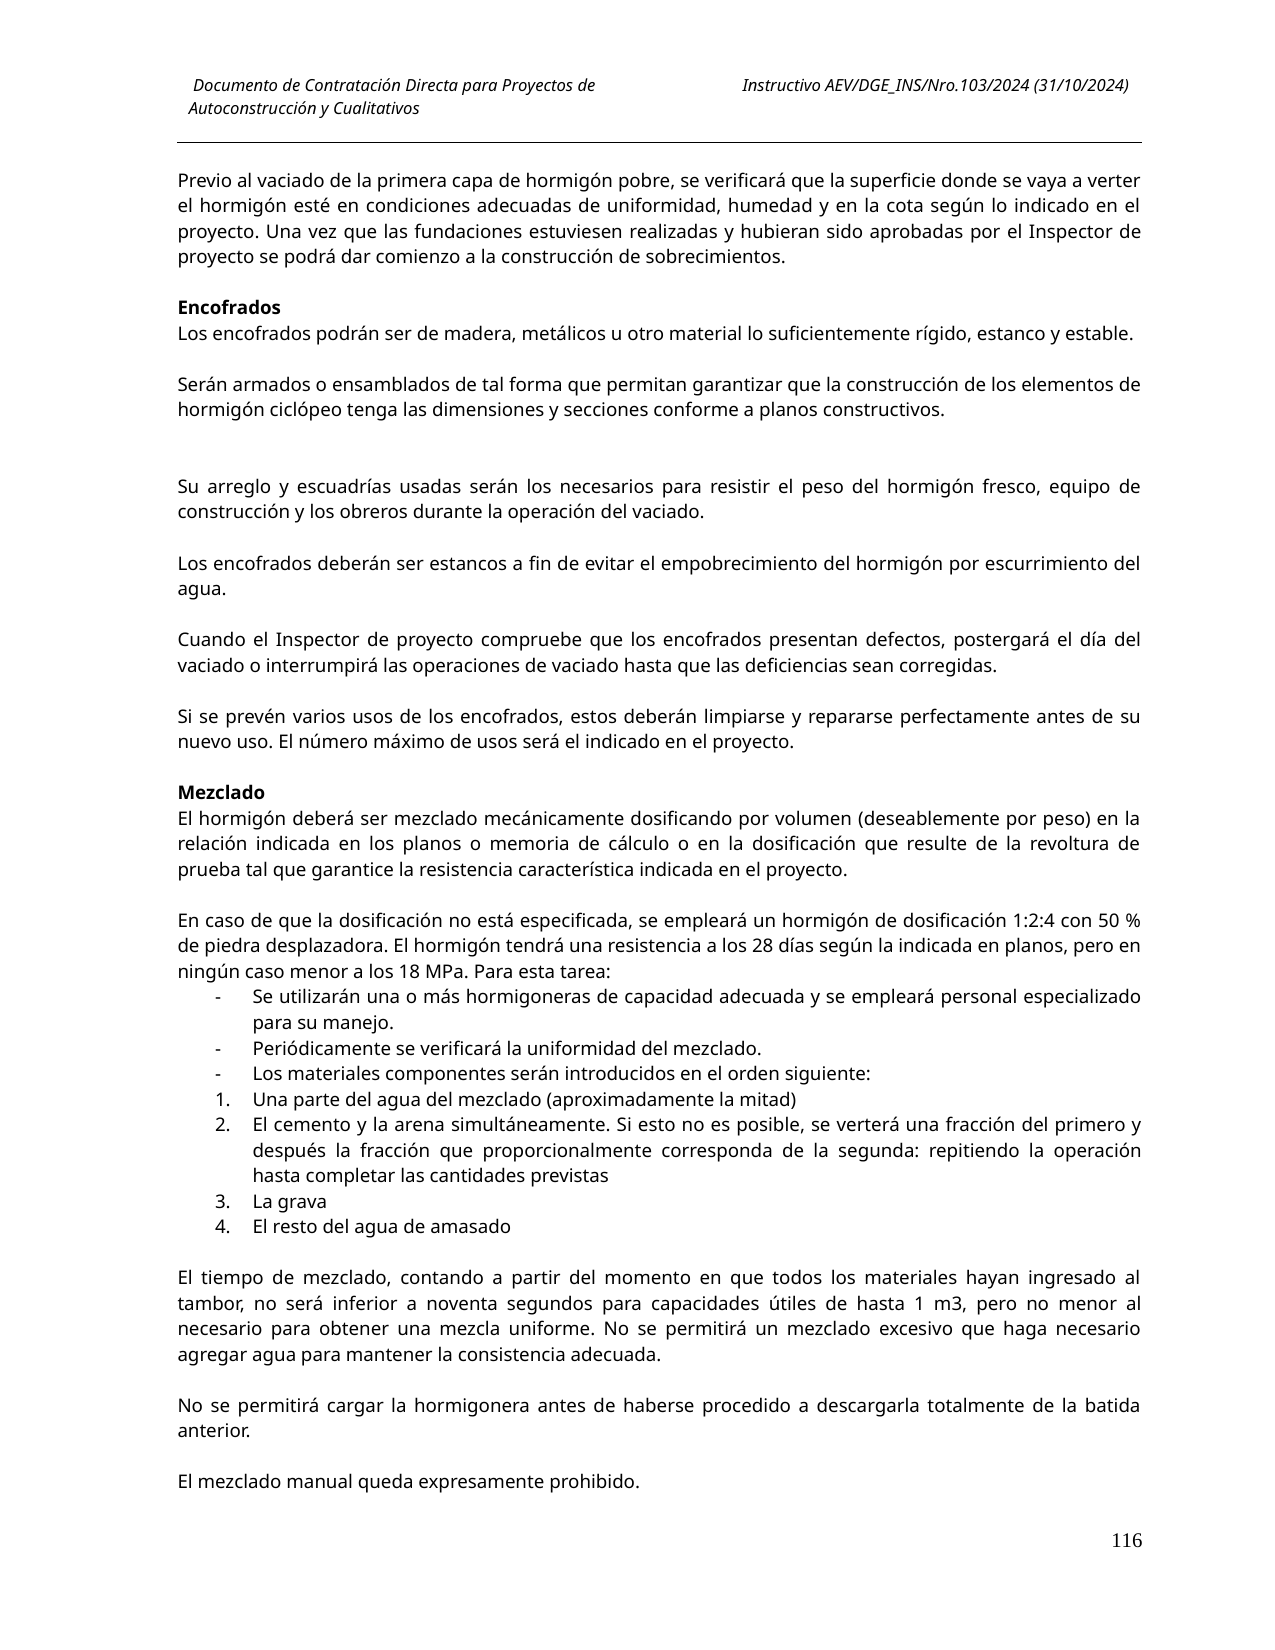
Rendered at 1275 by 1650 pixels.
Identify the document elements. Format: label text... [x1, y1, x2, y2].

text Encofrados [177, 295, 1142, 320]
text Su arreglo y escuadrías usadas serán los necesarios para resistir el peso del hormigón fresco, equipo de construcción y los obreros durante la operación del vaciado. [177, 473, 1142, 524]
text No se permitirá cargar la hormigonera antes de haberse procedido a descargarla totalmente de la batida anterior. [177, 1392, 1142, 1443]
list El resto del agua de amasado [215, 1213, 1142, 1239]
text Mezclado [177, 779, 1142, 805]
text Cuando el Inspector de proyecto compruebe que los encofrados presentan defectos, postergará el día del vaciado o interrumpirá las operaciones de vaciado hasta que las deficiencias sean corregidas. [177, 626, 1142, 677]
list Los materiales componentes serán introducidos en el orden siguiente: [215, 1060, 1142, 1086]
text Los encofrados podrán ser de madera, metálicos u otro material lo suficientemente rígido, estanco y estable. [177, 320, 1142, 346]
text Los encofrados deberán ser estancos a fin de evitar el empobrecimiento del hormigón por escurrimiento del agua. [177, 550, 1142, 601]
list La grava [215, 1188, 1142, 1213]
text En caso de que la dosificación no está especificada, se empleará un hormigón de dosificación 1:2:4 con 50 % de piedra desplazadora. El hormigón tendrá una resistencia a los 28 días según la indicada en planos, pero en ningún caso menor a los 18 MPa. Para esta tarea: [177, 907, 1142, 984]
list Una parte del agua del mezclado (aproximadamente la mitad) [215, 1086, 1142, 1111]
text Si se prevén varios usos de los encofrados, estos deberán limpiarse y repararse perfectamente antes de su nuevo uso. El número máximo de usos será el indicado en el proyecto. [177, 703, 1142, 754]
list El cemento y la arena simultáneamente. Si esto no es posible, se verterá una fracción del primero y después la fracción que proporcionalmente corresponda de la segunda: repitiendo la operación hasta completar las cantidades previstas [215, 1111, 1142, 1188]
text El hormigón deberá ser mezclado mecánicamente dosificando por volumen (deseablemente por peso) en la relación indicada en los planos o memoria de cálculo o en la dosificación que resulte de la revoltura de prueba tal que garantice la resistencia característica indicada en el proyecto. [177, 805, 1142, 882]
list Periódicamente se verificará la uniformidad del mezclado. [215, 1035, 1142, 1060]
text Serán armados o ensamblados de tal forma que permitan garantizar que la construcción de los elementos de hormigón ciclópeo tenga las dimensiones y secciones conforme a planos constructivos. [177, 371, 1142, 422]
text El mezclado manual queda expresamente prohibido. [177, 1469, 1142, 1494]
text El tiempo de mezclado, contando a partir del momento en que todos los materiales hayan ingresado al tambor, no será inferior a noventa segundos para capacidades útiles de hasta 1 m3, pero no menor al necesario para obtener una mezcla uniforme. No se permitirá un mezclado excesivo que haga necesario agregar agua para mantener la consistencia adecuada. [177, 1264, 1142, 1367]
list Se utilizarán una o más hormigoneras de capacidad adecuada y se empleará personal especializado para su manejo. [215, 984, 1142, 1035]
text Previo al vaciado de la primera capa de hormigón pobre, se verificará que la superficie donde se vaya a verter el hormigón esté en condiciones adecuadas de uniformidad, humedad y en la cota según lo indicado en el proyecto. Una vez que las fundaciones estuviesen realizadas y hubieran sido aprobadas por el Inspector de proyecto se podrá dar comienzo a la construcción de sobrecimientos. [177, 167, 1142, 269]
